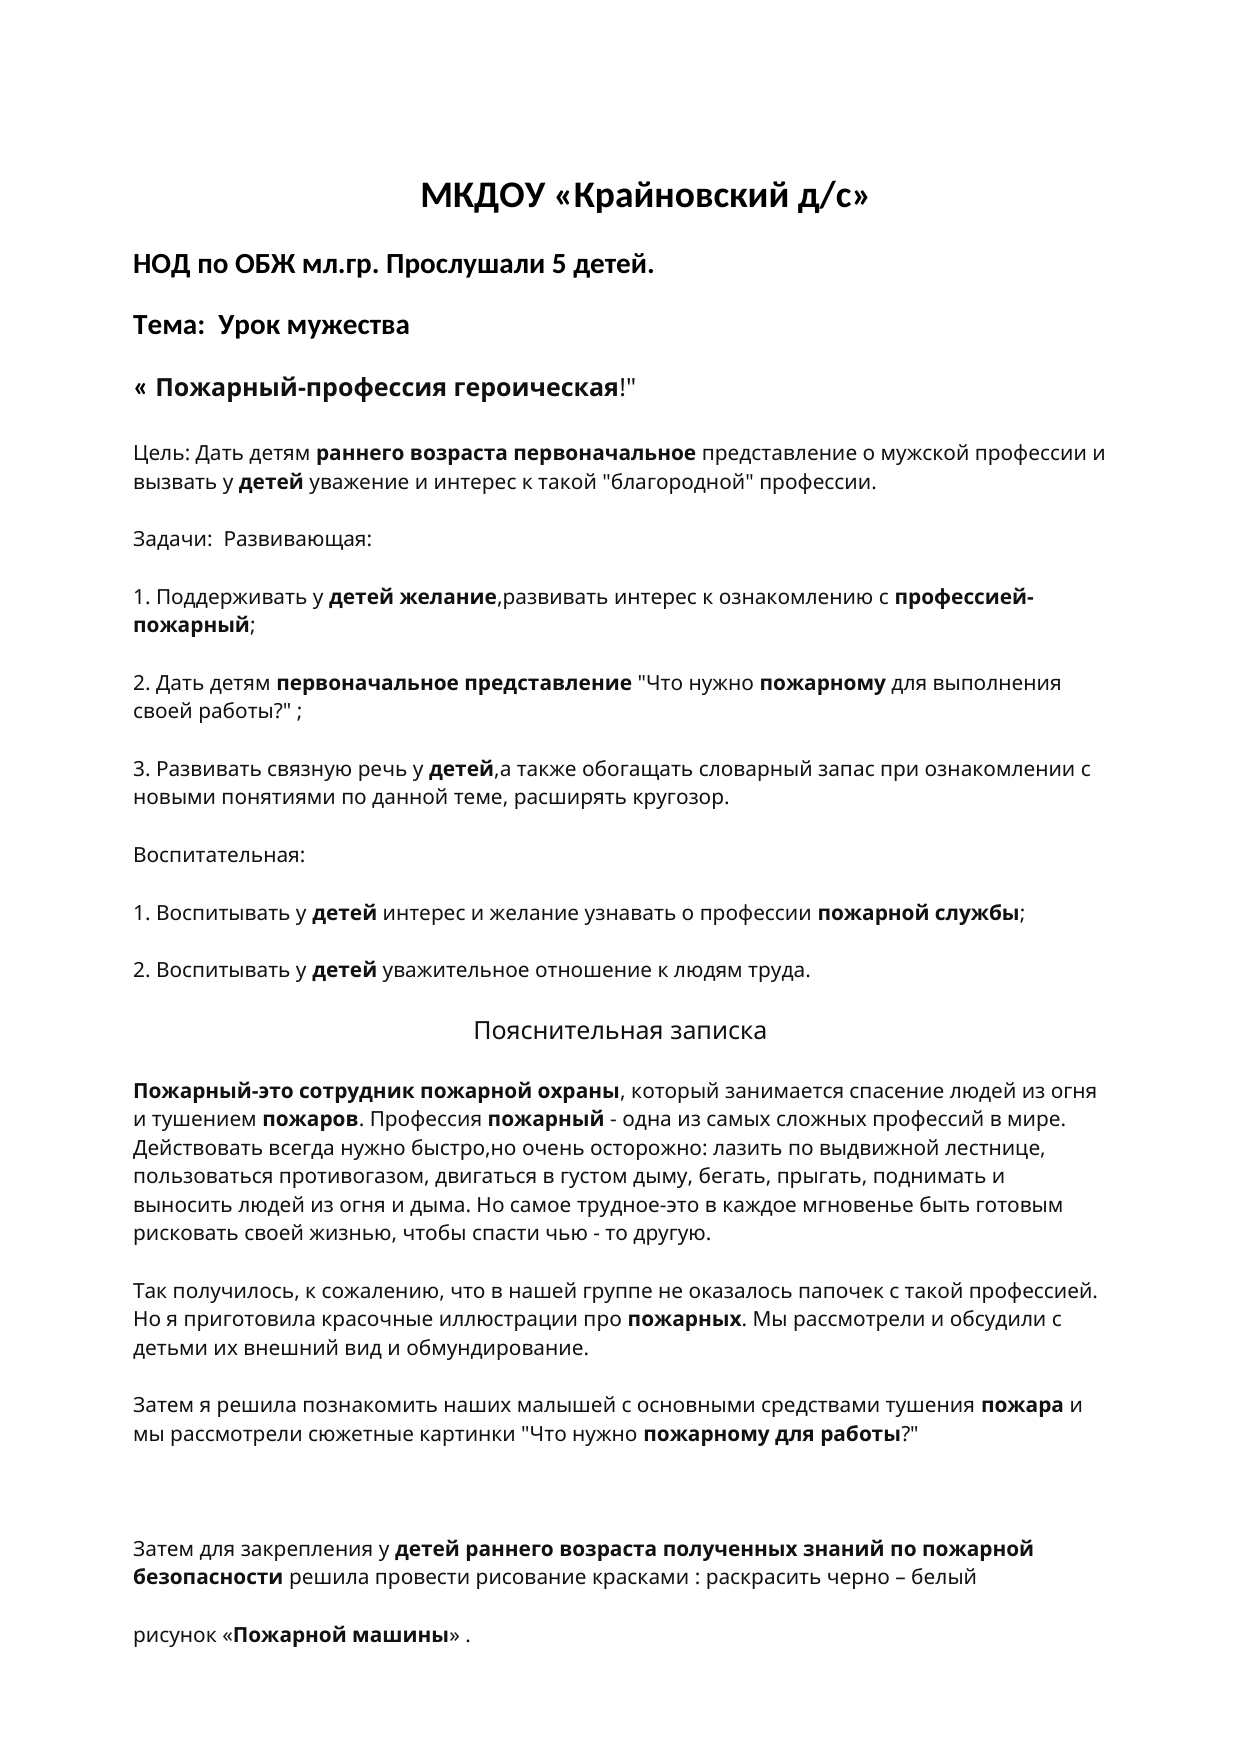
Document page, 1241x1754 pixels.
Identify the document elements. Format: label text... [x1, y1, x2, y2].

text 1. Поддерживать у детей желание,развивать интерес к ознакомлению с профессией-пожарный; [133, 582, 1107, 639]
text « Пожарный-профессия героическая!" [133, 368, 1107, 404]
text 2. Воспитывать у детей уважительное отношение к людям труда. [133, 955, 1107, 984]
text рисунок «Пожарной машины» . [133, 1620, 1107, 1648]
text Задачи: Развивающая: [133, 524, 1107, 553]
text Затем для закрепления у детей раннего возраста полученных знаний по пожарной безопасности решила провести рисование красками : раскрасить черно – белый [133, 1534, 1107, 1591]
text Цель: Дать детям раннего возраста первоначальное представление о мужской профессии и вызвать у детей уважение и интерес к такой "благородной" профессии. [133, 438, 1107, 495]
text Затем я решила познакомить наших малышей с основными средствами тушения пожара и мы рассмотрели сюжетные картинки "Что нужно пожарному для работы?" [133, 1390, 1107, 1447]
text Пожарный-это сотрудник пожарной охраны, который занимается спасение людей из огня и тушением пожаров. Профессия пожарный - одна из самых сложных профессий в мире. Действовать всегда нужно быстро,но очень осторожно: лазить по выдвижной лестнице, пользоваться противогазом, двигаться в густом дыму, бегать, прыгать, поднимать и выносить людей из огня и дыма. Но самое трудное-это в каждое мгновенье быть готовым рисковать своей жизнью, чтобы спасти чью - то другую. [133, 1076, 1107, 1247]
text 3. Развивать связную речь у детей,а также обогащать словарный запас при ознакомлении с новыми понятиями по данной теме, расширять кругозор. [133, 754, 1107, 811]
text Пояснительная записка [133, 1013, 1107, 1047]
text Воспитательная: [133, 840, 1107, 868]
text Тема: Урок мужества [133, 306, 1107, 342]
text МКДОУ «Крайновский д/с» [133, 171, 1107, 217]
text 1. Воспитывать у детей интерес и желание узнавать о профессии пожарной службы; [133, 898, 1107, 926]
text Так получилось, к сожалению, что в нашей группе не оказалось папочек с такой профессией. Но я приготовила красочные иллюстрации про пожарных. Мы рассмотрели и обсудили с детьми их внешний вид и обмундирование. [133, 1276, 1107, 1361]
text НОД по ОБЖ мл.гр. Прослушали 5 детей. [133, 245, 1107, 280]
text 2. Дать детям первоначальное представление "Что нужно пожарному для выполнения своей работы?" ; [133, 668, 1107, 725]
